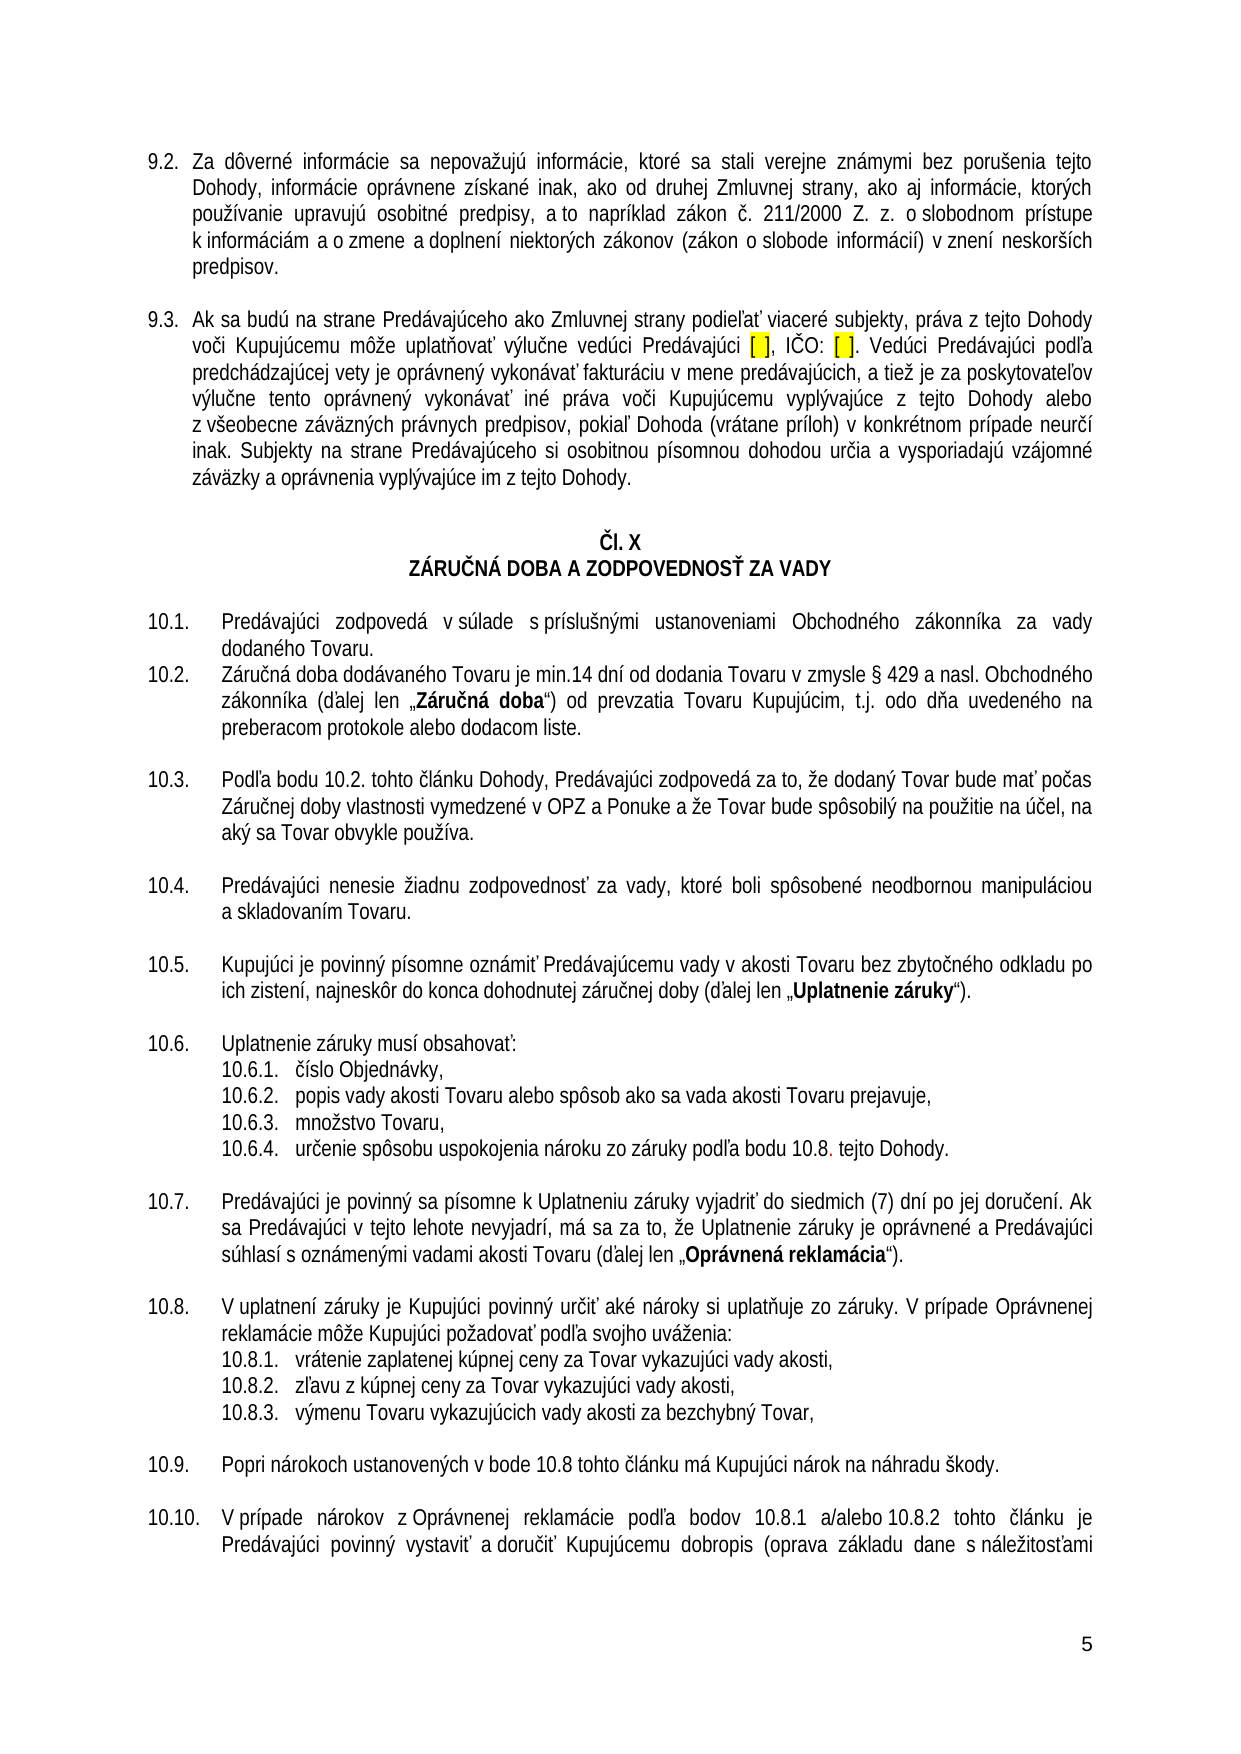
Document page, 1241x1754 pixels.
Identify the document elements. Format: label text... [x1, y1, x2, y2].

list V uplatnení záruky je Kupujúci povinný určiť aké nároky si uplatňuje zo záruky. V prípade Oprávnenej reklamácie môže Kupujúci požadovať podľa svojho uváženia: [148, 1293, 1093, 1346]
list Za dôverné informácie sa nepovažujú informácie, ktoré sa stali verejne známymi bez porušenia tejto Dohody, informácie oprávnene získané inak, ako od druhej Zmluvnej strany, ako aj informácie, ktorých používanie upravujú osobitné predpisy, a to napríklad zákon č. 211/2000 Z. z. o slobodnom prístupe k informáciám a o zmene a doplnení niektorých zákonov (zákon o slobode informácií) v znení neskorších predpisov. [148, 148, 1093, 279]
list Predávajúci je povinný sa písomne k Uplatneniu záruky vyjadriť do siedmich (7) dní po jej doručení. Ak sa Predávajúci v tejto lehote nevyjadrí, má sa za to, že Uplatnenie záruky je oprávnené a Predávajúci súhlasí s oznámenými vadami akosti Tovaru (ďalej len „Oprávnená reklamácia“). [148, 1188, 1093, 1267]
list Popri nárokoch ustanovených v bode 10.8 tohto článku má Kupujúci nárok na náhradu škody. [148, 1451, 1093, 1478]
list Predávajúci nenesie žiadnu zodpovednosť za vady, ktoré boli spôsobené neodbornou manipuláciou a skladovaním Tovaru. [148, 872, 1093, 924]
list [148, 1504, 1093, 1557]
list množstvo Tovaru, [221, 1109, 1093, 1135]
list Predávajúci zodpovedá v súlade s príslušnými ustanoveniami Obchodného zákonníka za vady dodaného Tovaru. [148, 608, 1093, 661]
list zľavu z kúpnej ceny za Tovar vykazujúci vady akosti, [221, 1372, 1093, 1399]
list určenie spôsobu uspokojenia nároku zo záruky podľa bodu 10.8. tejto Dohody. [221, 1135, 1093, 1162]
list číslo Objednávky, [221, 1056, 1093, 1082]
list Kupujúci je povinný písomne oznámiť Predávajúcemu vady v akosti Tovaru bez zbytočného odkladu po ich zistení, najneskôr do konca dohodnutej záručnej doby (ďalej len „Uplatnenie záruky“). [148, 951, 1093, 1003]
list popis vady akosti Tovaru alebo spôsob ako sa vada akosti Tovaru prejavuje, [221, 1082, 1093, 1109]
text Čl. X [148, 529, 1093, 555]
list Záručná doba dodávaného Tovaru je min.14 dní od dodania Tovaru v zmysle § 429 a nasl. Obchodného zákonníka (ďalej len „Záručná doba“) od prevzatia Tovaru Kupujúcim, t.j. odo dňa uvedeného na preberacom protokole alebo dodacom liste. [148, 661, 1093, 740]
text ZÁRUČNÁ DOBA A ZODPOVEDNOSŤ ZA VADY [148, 555, 1093, 582]
list Uplatnenie záruky musí obsahovať: [148, 1030, 1093, 1056]
list Podľa bodu 10.2. tohto článku Dohody, Predávajúci zodpovedá za to, že dodaný Tovar bude mať počas Záručnej doby vlastnosti vymedzené v OPZ a Ponuke a že Tovar bude spôsobilý na použitie na účel, na aký sa Tovar obvykle používa. [148, 766, 1093, 845]
list Ak sa budú na strane Predávajúceho ako Zmluvnej strany podieľať viaceré subjekty, práva z tejto Dohody voči Kupujúcemu môže uplatňovať výlučne vedúci Predávajúci [ ], IČO: [ ]. Vedúci Predávajúci podľa predchádzajúcej vety je oprávnený vykonávať fakturáciu v mene predávajúcich, a tiež je za poskytovateľov výlučne tento oprávnený vykonávať iné práva voči Kupujúcemu vyplývajúce z tejto Dohody alebo z všeobecne záväzných právnych predpisov, pokiaľ Dohoda (vrátane príloh) v konkrétnom prípade neurčí inak. Subjekty na strane Predávajúceho si osobitnou písomnou dohodou určia a vysporiadajú vzájomné záväzky a oprávnenia vyplývajúce im z tejto Dohody. [148, 306, 1093, 490]
list vrátenie zaplatenej kúpnej ceny za Tovar vykazujúci vady akosti, [221, 1346, 1093, 1372]
list výmenu Tovaru vykazujúcich vady akosti za bezchybný Tovar, [221, 1399, 1093, 1425]
